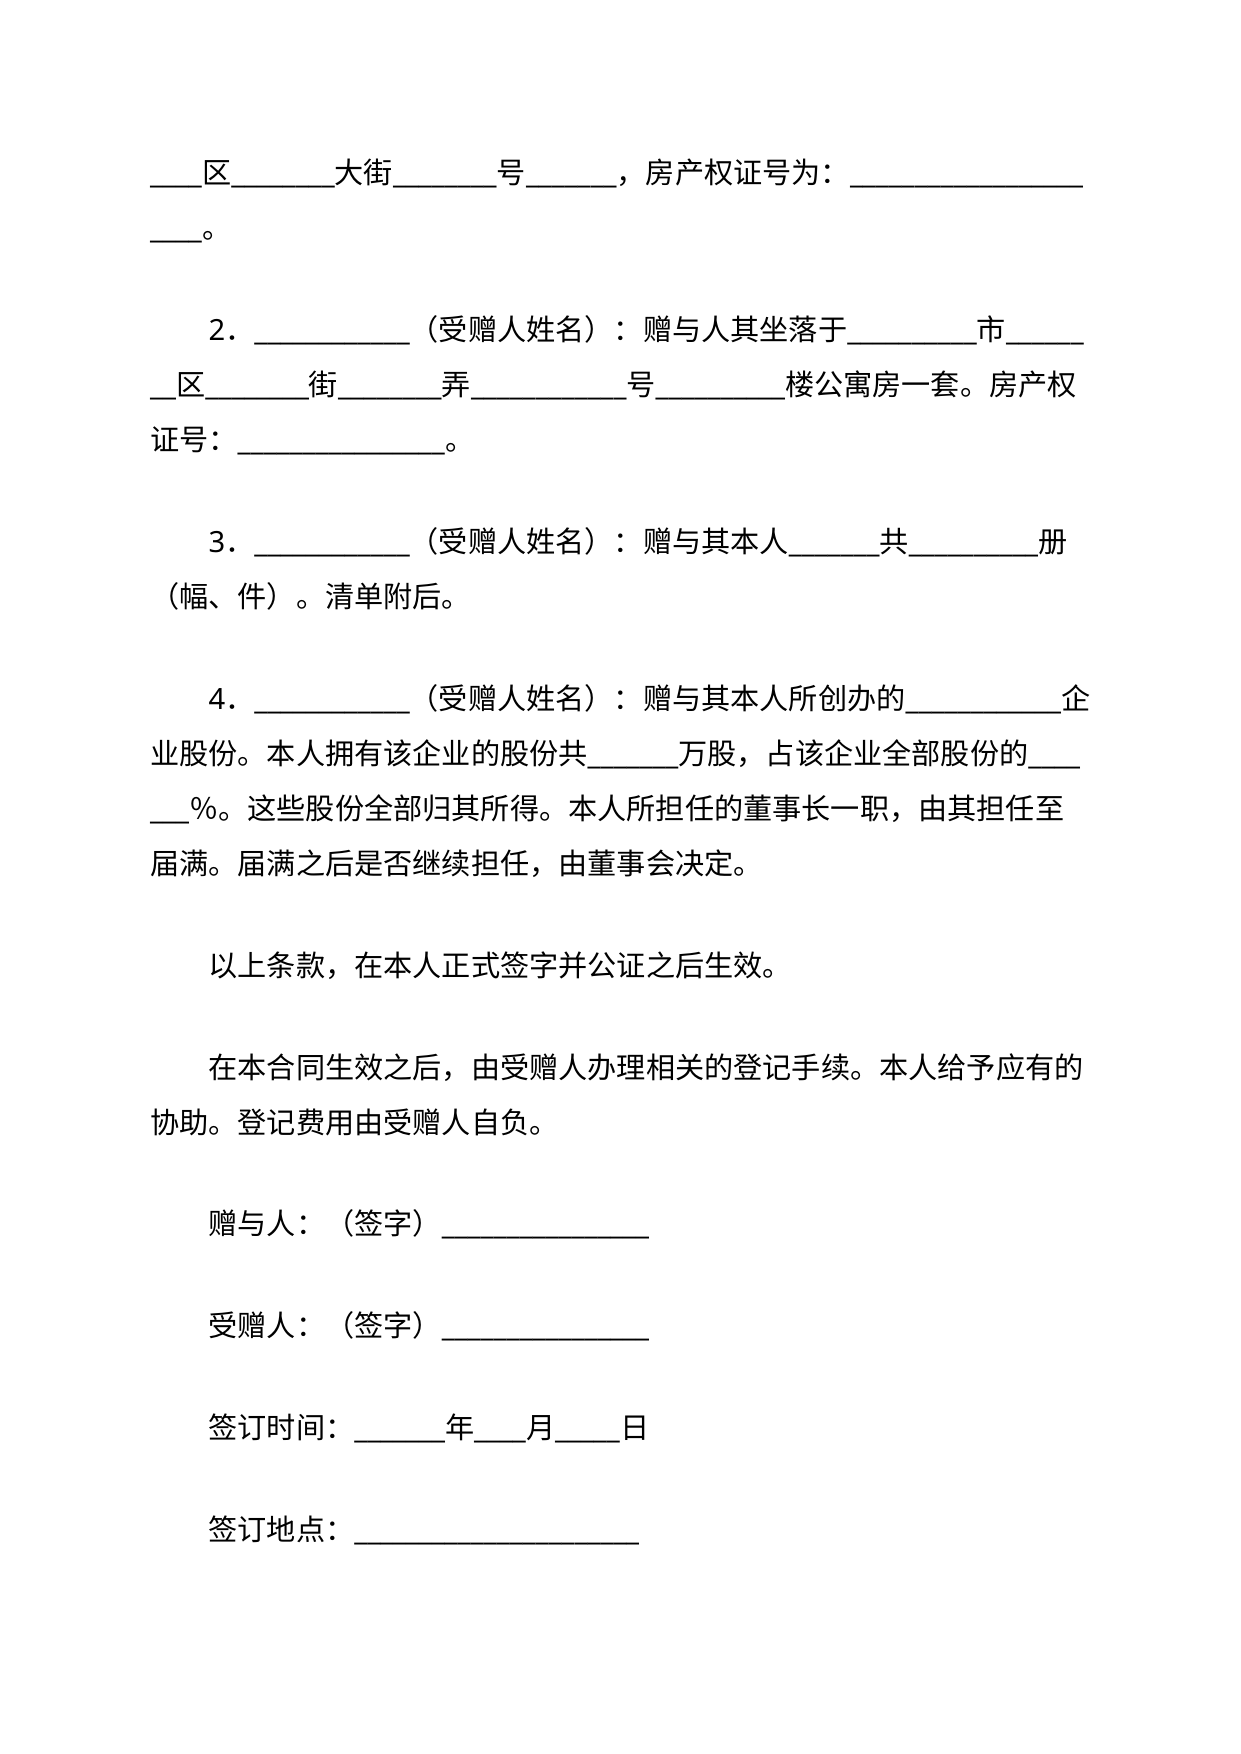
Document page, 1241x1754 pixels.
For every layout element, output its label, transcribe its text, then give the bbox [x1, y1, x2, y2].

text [150, 150, 1090, 247]
text 签订地点：______________________ [150, 1507, 1090, 1549]
text 签订时间：_______年____月_____日 [150, 1405, 1090, 1447]
text 受赠人：（签字）________________ [150, 1303, 1090, 1345]
text 4．____________（受赠人姓名）：赠与其本人所创办的____________企业股份。本人拥有该企业的股份共_______万股，占该企业全部股份的_______％。这些股份全部归其所得。本人所担任的董事长一职，由其担任至届满。届满之后是否继续担任，由董事会决定。 [150, 676, 1090, 883]
text 以上条款，在本人正式签字并公证之后生效。 [150, 942, 1090, 985]
text 2．____________（受赠人姓名）：赠与人其坐落于__________市________区________街________弄____________号__________楼公寓房一套。房产权证号：________________。 [150, 307, 1090, 459]
text 3．____________（受赠人姓名）：赠与其本人_______共__________册（幅、件）。清单附后。 [150, 519, 1090, 616]
text 在本合同生效之后，由受赠人办理相关的登记手续。本人给予应有的协助。登记费用由受赠人自负。 [150, 1044, 1090, 1141]
text 赠与人：（签字）________________ [150, 1201, 1090, 1243]
